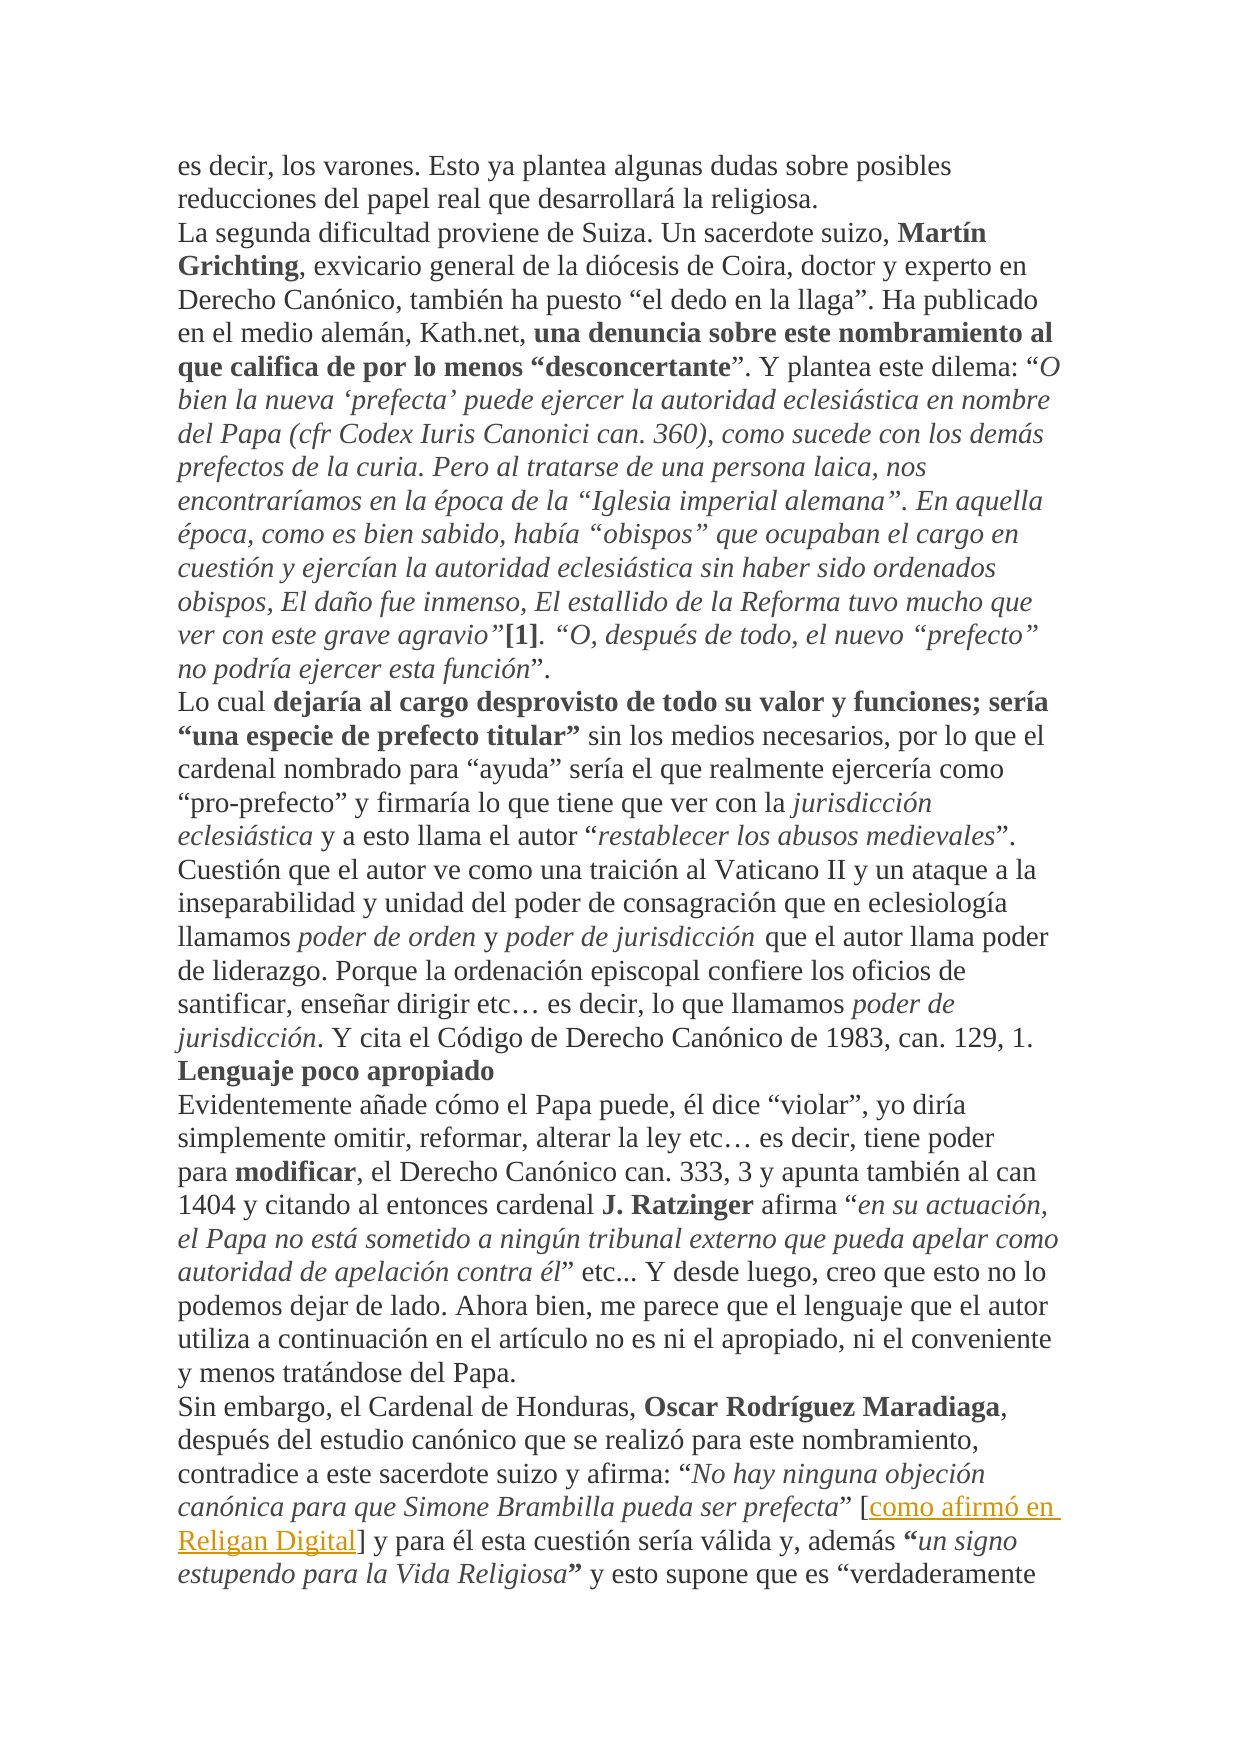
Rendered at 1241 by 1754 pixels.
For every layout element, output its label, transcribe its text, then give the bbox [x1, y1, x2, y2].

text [177, 1389, 1063, 1590]
text Lo cual dejaría al cargo desprovisto de todo su valor y funciones; sería “una especie de prefecto titular” sin los medios necesarios, por lo que el cardenal nombrado para “ayuda” sería el que realmente ejercería como “pro-prefecto” y firmaría lo que tiene que ver con la jurisdicción eclesiástica y a esto llama el autor “restablecer los abusos medievales”. Cuestión que el autor ve como una traición al Vaticano II y un ataque a la inseparabilidad y unidad del poder de consagración que en eclesiología llamamos poder de orden y poder de jurisdicción que el autor llama poder de liderazgo. Porque la ordenación episcopal confiere los oficios de santificar, enseñar dirigir etc… es decir, lo que llamamos poder de jurisdicción. Y cita el Código de Derecho Canónico de 1983, can. 129, 1. [177, 684, 1063, 1053]
text Lenguaje poco apropiado [177, 1053, 1063, 1087]
text La segunda dificultad proviene de Suiza. Un sacerdote suizo, Martín Grichting, exvicario general de la diócesis de Coira, doctor y experto en Derecho Canónico, también ha puesto “el dedo en la llaga”. Ha publicado en el medio alemán, Kath.net, una denuncia sobre este nombramiento al que califica de por lo menos “desconcertante”. Y plantea este dilema: “O bien la nueva ‘prefecta’ puede ejercer la autoridad eclesiástica en nombre del Papa (cfr Codex Iuris Canonici can. 360), como sucede con los demás prefectos de la curia. Pero al tratarse de una persona laica, nos encontraríamos en la época de la “Iglesia imperial alemana”. En aquella época, como es bien sabido, había “obispos” que ocupaban el cargo en cuestión y ejercían la autoridad eclesiástica sin haber sido ordenados obispos, El daño fue inmenso, El estallido de la Reforma tuvo mucho que ver con este grave agravio”[1]. “O, después de todo, el nuevo “prefecto” no podría ejercer esta función”. [177, 215, 1063, 684]
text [177, 148, 1063, 215]
text Evidentemente añade cómo el Papa puede, él dice “violar”, yo diría simplemente omitir, reformar, alterar la ley etc… es decir, tiene poder para modificar, el Derecho Canónico can. 333, 3 y apunta también al can 1404 y citando al entonces cardenal J. Ratzinger afirma “en su actuación, el Papa no está sometido a ningún tribunal externo que pueda apelar como autoridad de apelación contra él” etc... Y desde luego, creo que esto no lo podemos dejar de lado. Ahora bien, me parece que el lenguaje que el autor utiliza a continuación en el artículo no es ni el apropiado, ni el conveniente y menos tratándose del Papa. [177, 1087, 1063, 1389]
